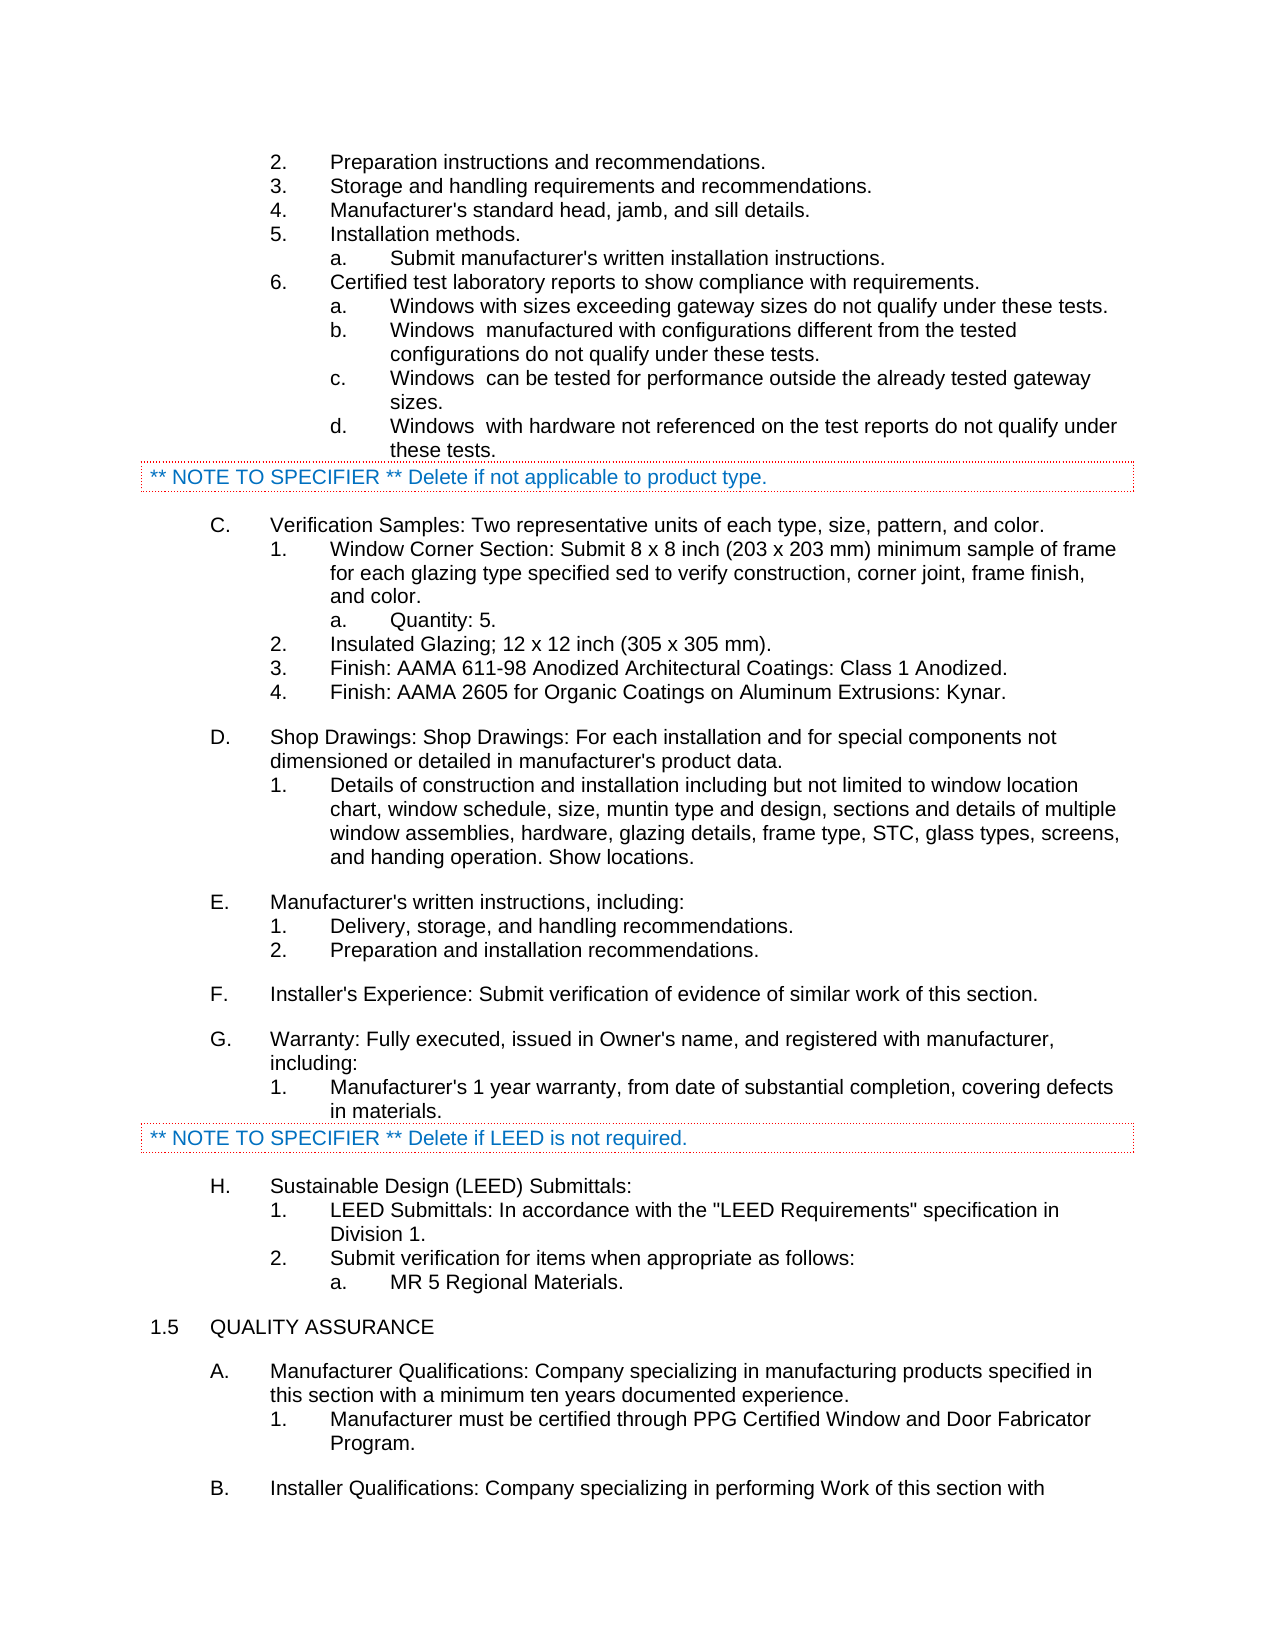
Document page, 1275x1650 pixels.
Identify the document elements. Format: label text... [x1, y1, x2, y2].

text Installation methods. [270, 222, 1125, 246]
text Windows with sizes exceeding gateway sizes do not qualify under these tests. [330, 294, 1125, 318]
text Installer's Experience: Submit verification of evidence of similar work of this section. [210, 982, 1125, 1006]
text Manufacturer Qualifications: Company specializing in manufacturing products specified in this section with a minimum ten years documented experience. [210, 1359, 1125, 1407]
text Quantity: 5. [330, 608, 1125, 632]
text Submit manufacturer's written installation instructions. [330, 246, 1125, 270]
text Details of construction and installation including but not limited to window location chart, window schedule, size, muntin type and design, sections and details of multiple window assemblies, hardware, glazing details, frame type, STC, glass types, screens, and handing operation. Show locations. [270, 773, 1125, 869]
text Finish: AAMA 2605 for Organic Coatings on Aluminum Extrusions: Kynar. [270, 680, 1125, 704]
text Manufacturer's 1 year warranty, from date of substantial completion, covering defects in materials. [270, 1075, 1125, 1123]
text Insulated Glazing; 12 x 12 inch (305 x 305 mm). [270, 632, 1125, 656]
text LEED Submittals: In accordance with the "LEED Requirements" specification in Division 1. [270, 1198, 1125, 1246]
text Verification Samples: Two representative units of each type, size, pattern, and color. [210, 512, 1125, 536]
text Manufacturer must be certified through PPG Certified Window and Door Fabricator Program. [270, 1407, 1125, 1455]
text Preparation and installation recommendations. [270, 937, 1125, 961]
text Warranty: Fully executed, issued in Owner's name, and registered with manufacturer, including: [210, 1027, 1125, 1075]
text Storage and handling requirements and recommendations. [270, 174, 1125, 198]
text ** NOTE TO SPECIFIER ** Delete if LEED is not required. [141, 1123, 1134, 1153]
text ** NOTE TO SPECIFIER ** Delete if not applicable to product type. [141, 461, 1134, 492]
text Submit verification for items when appropriate as follows: [270, 1246, 1125, 1270]
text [210, 1476, 1125, 1500]
text Certified test laboratory reports to show compliance with requirements. [270, 270, 1125, 294]
text Window Corner Section: Submit 8 x 8 inch (203 x 203 mm) minimum sample of frame for each glazing type specified sed to verify construction, corner joint, frame finish, and color. [270, 536, 1125, 608]
text Manufacturer's written instructions, including: [210, 889, 1125, 913]
text Shop Drawings: Shop Drawings: For each installation and for special components not dimensioned or detailed in manufacturer's product data. [210, 725, 1125, 773]
text Preparation instructions and recommendations. [270, 150, 1125, 174]
text Windows can be tested for performance outside the already tested gateway sizes. [330, 366, 1125, 413]
text Finish: AAMA 611-98 Anodized Architectural Coatings: Class 1 Anodized. [270, 656, 1125, 680]
text Windows with hardware not referenced on the test reports do not qualify under these tests. [330, 413, 1125, 461]
text QUALITY ASSURANCE [150, 1314, 1125, 1338]
text Sustainable Design (LEED) Submittals: [210, 1174, 1125, 1198]
text Windows manufactured with configurations different from the tested configurations do not qualify under these tests. [330, 318, 1125, 366]
text Manufacturer's standard head, jamb, and sill details. [270, 198, 1125, 222]
text MR 5 Regional Materials. [330, 1270, 1125, 1294]
text Delivery, storage, and handling recommendations. [270, 913, 1125, 937]
